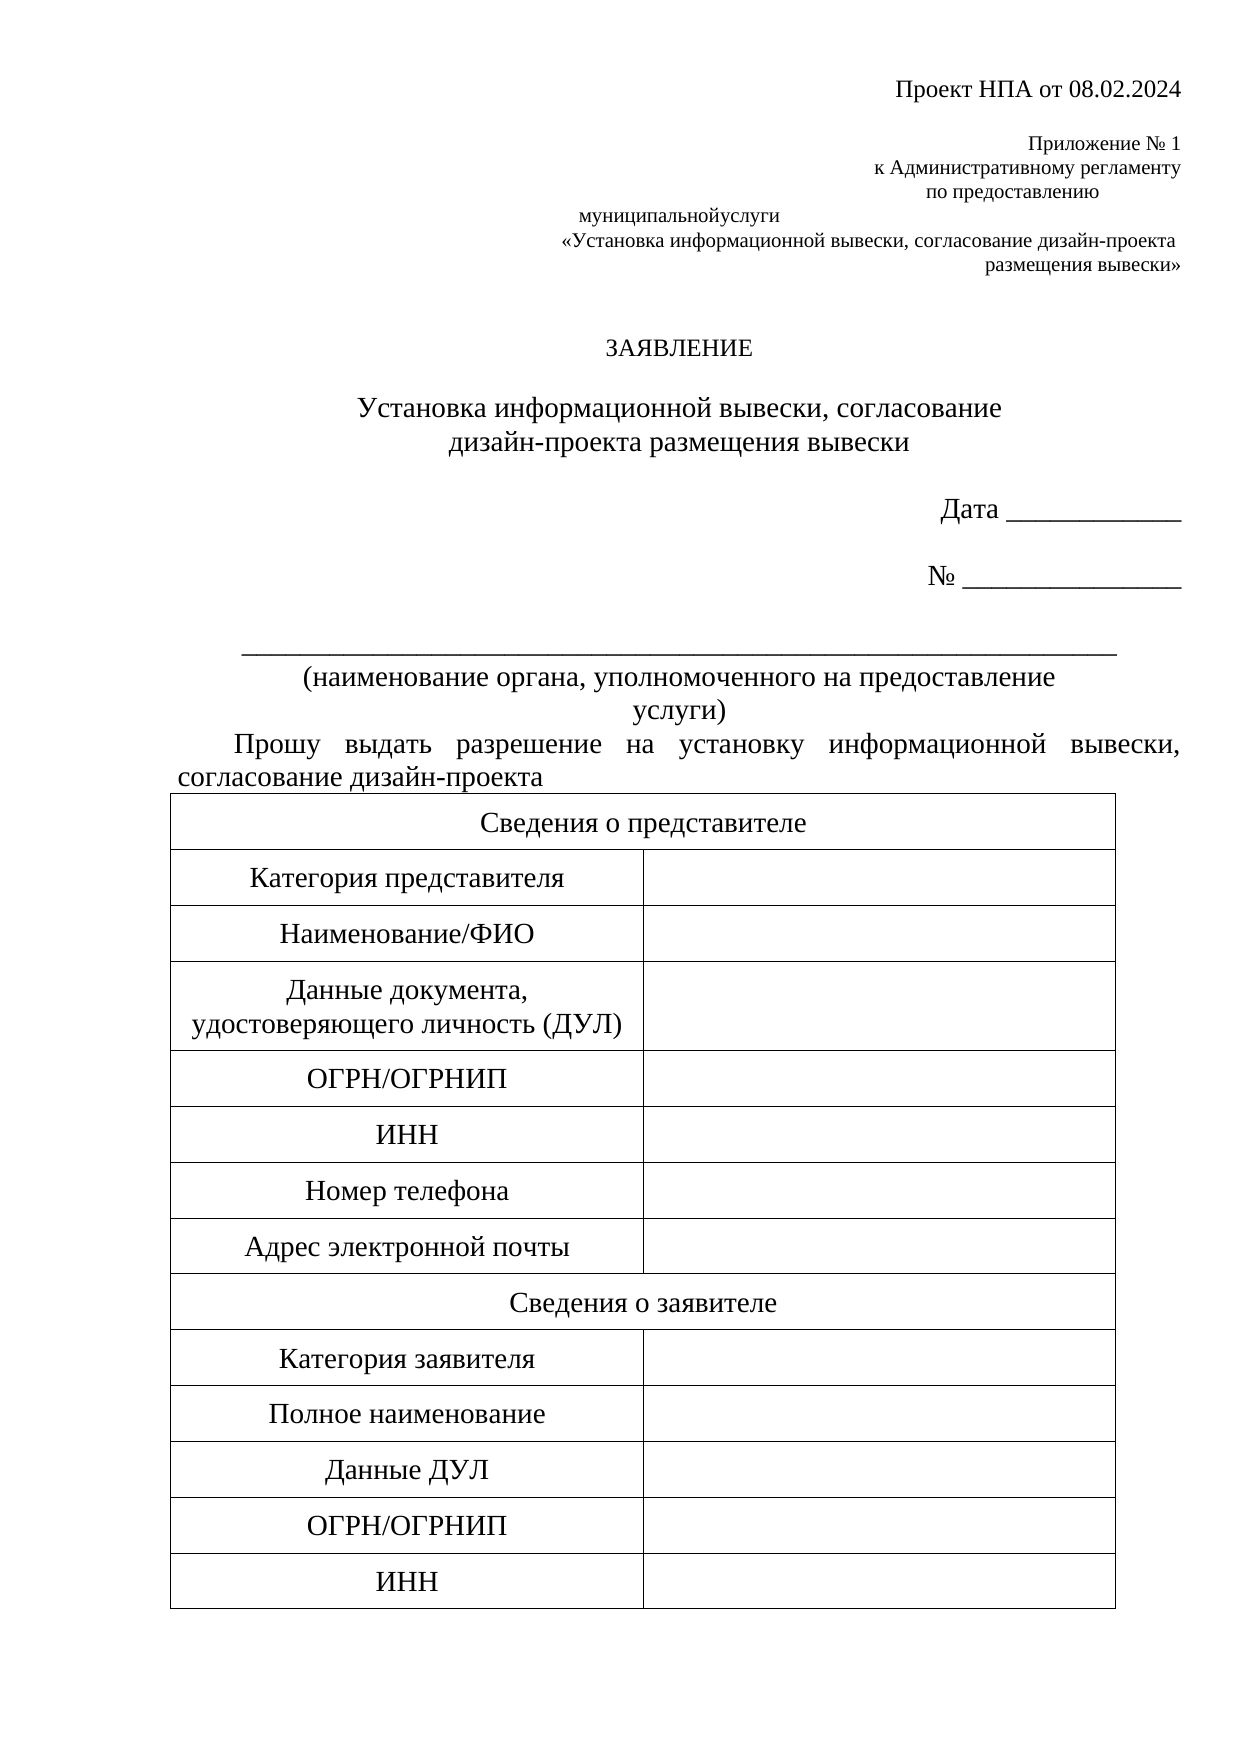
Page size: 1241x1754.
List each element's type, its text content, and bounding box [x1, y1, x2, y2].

table_cell Категория представителя [171, 850, 643, 905]
table_cell [644, 1442, 1115, 1497]
table_cell [644, 1330, 1115, 1385]
table_cell [644, 1386, 1115, 1441]
table_cell [644, 962, 1115, 1050]
table_cell Полное наименование [171, 1386, 643, 1441]
table_cell [644, 1554, 1115, 1608]
table_cell Данные ДУЛ [171, 1442, 643, 1497]
text Установка информационной вывески, согласование [177, 391, 1181, 424]
text дизайн-проекта размещения вывески [177, 424, 1181, 458]
text Дата ____________ [177, 491, 1181, 525]
table_cell [644, 1498, 1115, 1552]
text к Административному регламенту [177, 155, 1181, 179]
table_cell [644, 850, 1115, 905]
text по предоставлению муниципальнойуслуги [177, 179, 1181, 227]
table_cell ИНН [171, 1554, 643, 1608]
text (наименование органа, уполномоченного на предоставление [177, 659, 1181, 692]
text «Установка информационной вывески, согласование дизайн-проекта размещения вывески» [177, 227, 1181, 276]
table_cell Номер телефона [171, 1163, 643, 1217]
text № _______________ [177, 558, 1181, 592]
text ____________________________________________________________ [177, 625, 1181, 659]
table_cell ОГРН/ОГРНИП [171, 1498, 643, 1552]
table_cell Категория заявителя [171, 1330, 643, 1385]
table_cell Адрес электронной почты [171, 1219, 643, 1273]
table_cell [644, 1219, 1115, 1273]
table_cell Данные документа, удостоверяющего личность (ДУЛ) [171, 962, 643, 1050]
table_header Сведения о представителе [171, 794, 1115, 849]
table_cell ИНН [171, 1107, 643, 1162]
table_cell ОГРН/ОГРНИП [171, 1051, 643, 1106]
text Прошу выдать разрешение на установку информационной вывески, согласование дизайн-проекта [177, 726, 1181, 793]
table_cell Сведения о заявителе [171, 1274, 1115, 1329]
text ЗАЯВЛЕНИЕ [177, 333, 1181, 362]
table_cell [644, 1107, 1115, 1162]
table_cell [644, 906, 1115, 961]
text услуги) [177, 692, 1181, 726]
table_cell [644, 1051, 1115, 1106]
text Приложение № 1 [177, 131, 1181, 155]
table_cell Наименование/ФИО [171, 906, 643, 961]
table_cell [644, 1163, 1115, 1217]
